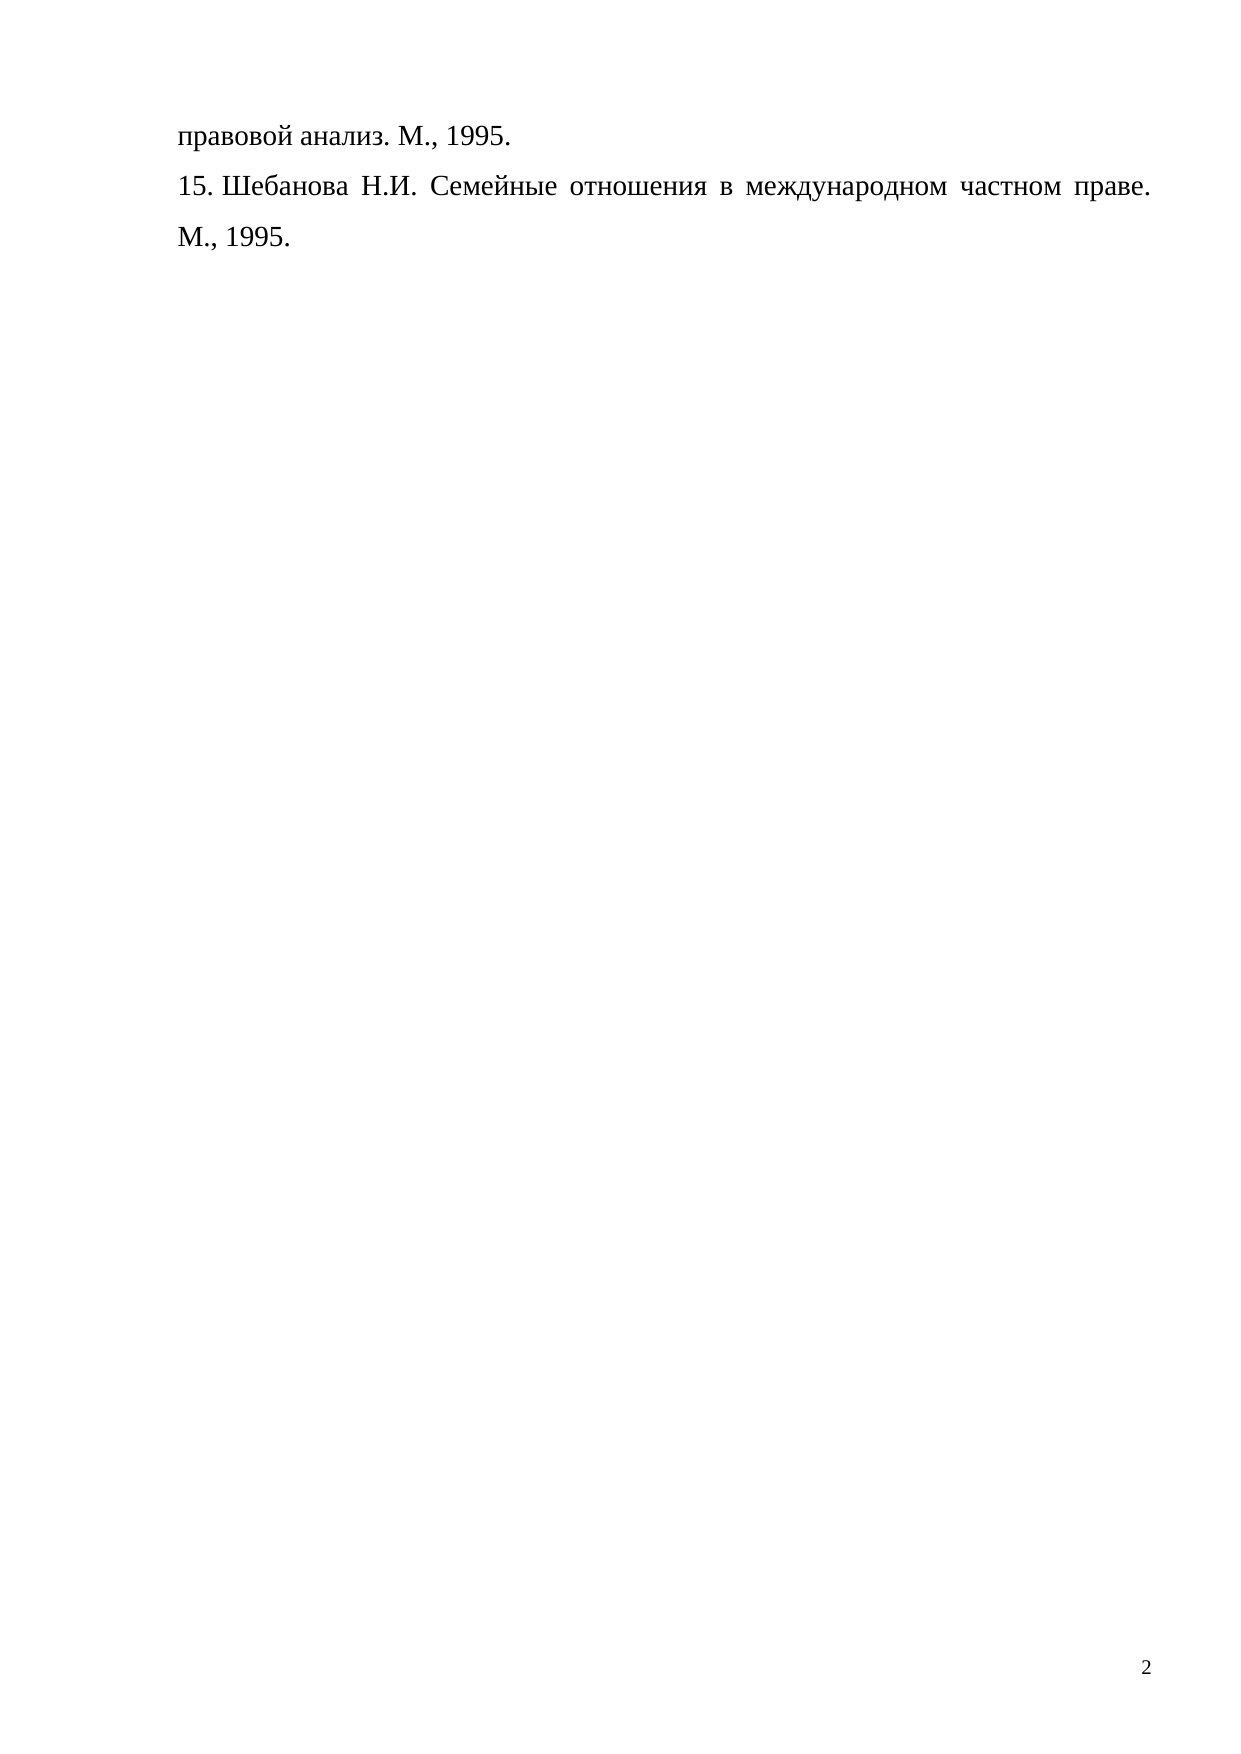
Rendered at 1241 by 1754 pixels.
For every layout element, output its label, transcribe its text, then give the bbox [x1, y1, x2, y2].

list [177, 118, 1152, 152]
list Шебанова Н.И. Семейные отношения в международном частном праве. М., 1995. [177, 168, 1152, 252]
